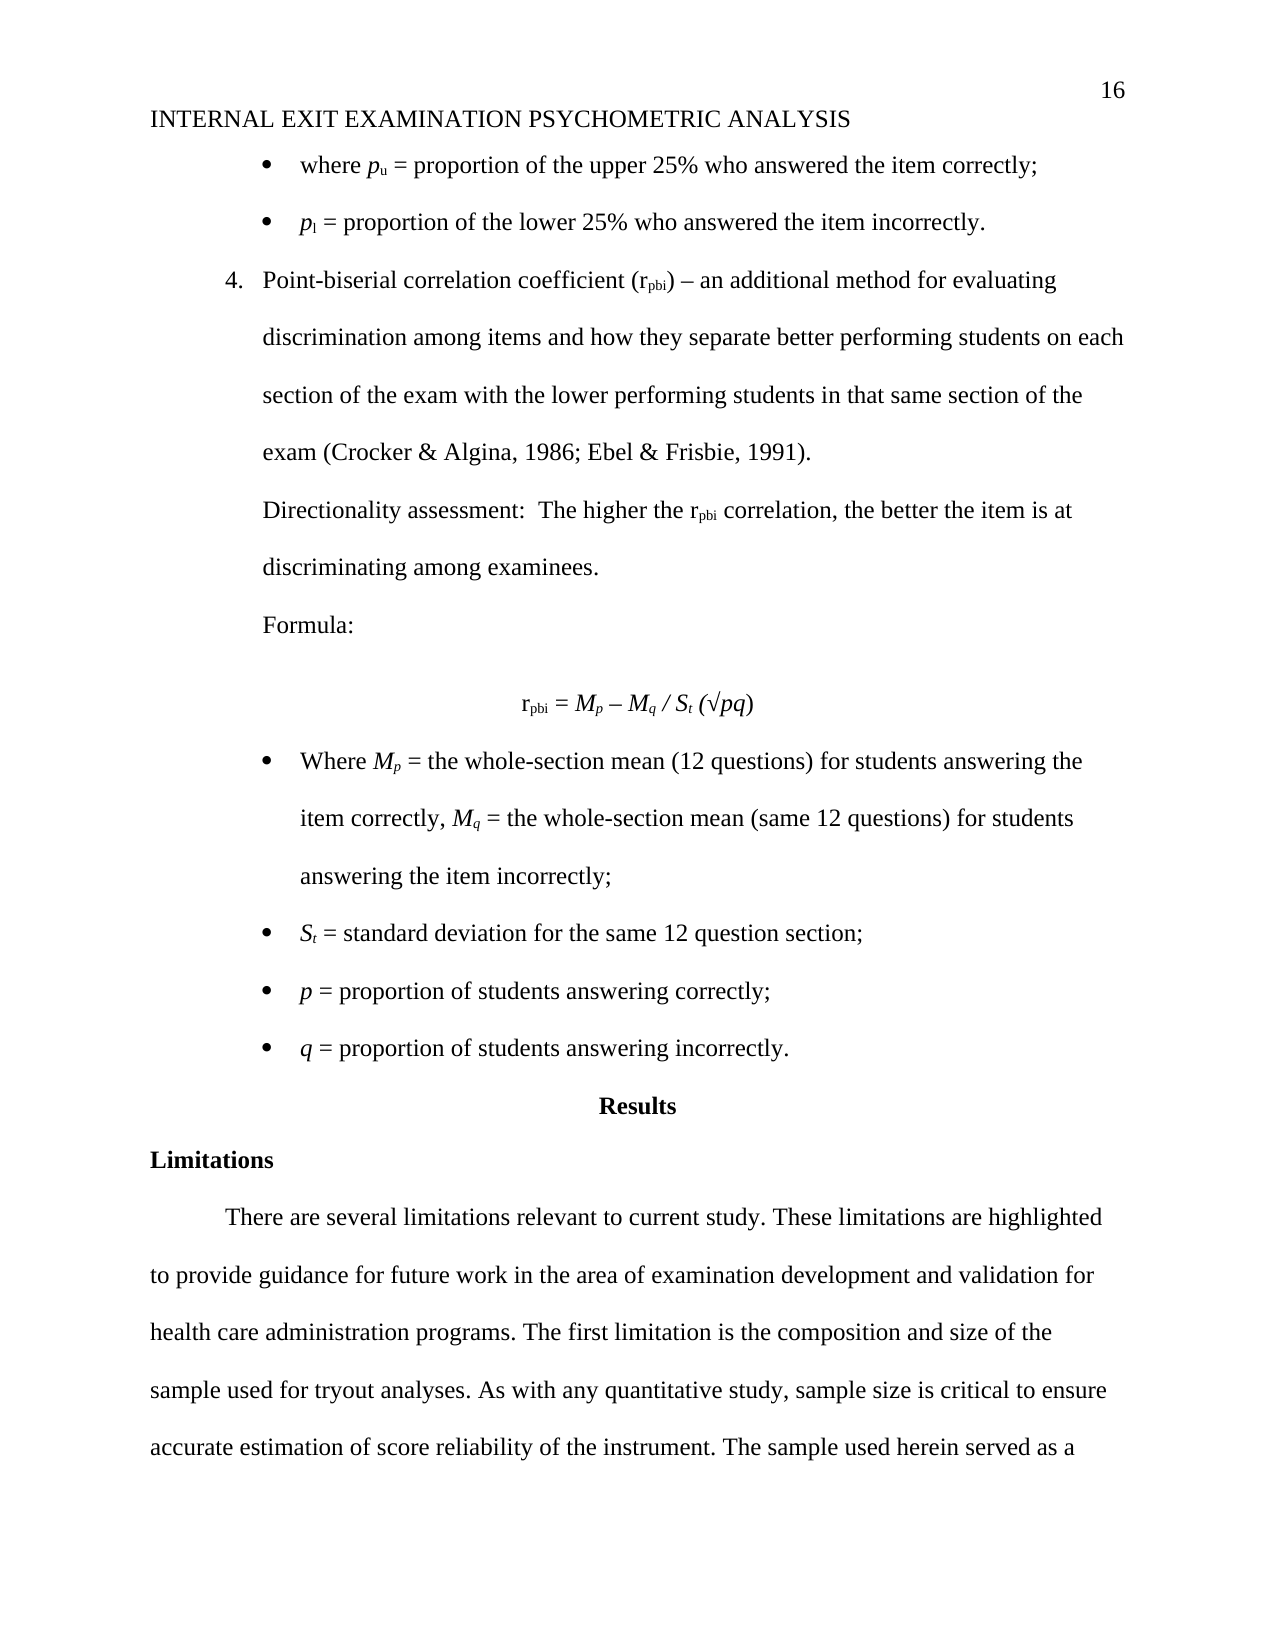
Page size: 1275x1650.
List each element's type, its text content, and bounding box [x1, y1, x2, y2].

list St = standard deviation for the same 12 question section; [262, 918, 1125, 947]
text Limitations [150, 1145, 1125, 1173]
list Formula: [262, 610, 1125, 639]
text rpbi = Mp – Mq / St (√pq) [150, 688, 1125, 717]
list Directionality assessment: The higher the rpbi correlation, the better the item is at discriminating among examinees. [262, 495, 1125, 581]
list Where Mp = the whole-section mean (12 questions) for students answering the item correctly, Mq = the whole-section mean (same 12 questions) for students answering the item incorrectly; [262, 746, 1125, 889]
list pl = proportion of the lower 25% who answered the item incorrectly. [262, 207, 1125, 236]
text Results [150, 1091, 1125, 1119]
list Point-biserial correlation coefficient (rpbi) – an additional method for evaluating discrimination among items and how they separate better performing students on each section of the exam with the lower performing students in that same section of the exam (Crocker & Algina, 1986; Ebel & Frisbie, 1991). [225, 265, 1125, 466]
list q = proportion of students answering incorrectly. [262, 1033, 1125, 1062]
list where pu = proportion of the upper 25% who answered the item correctly; [262, 150, 1125, 179]
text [150, 1202, 1125, 1461]
list p = proportion of students answering correctly; [262, 976, 1125, 1004]
